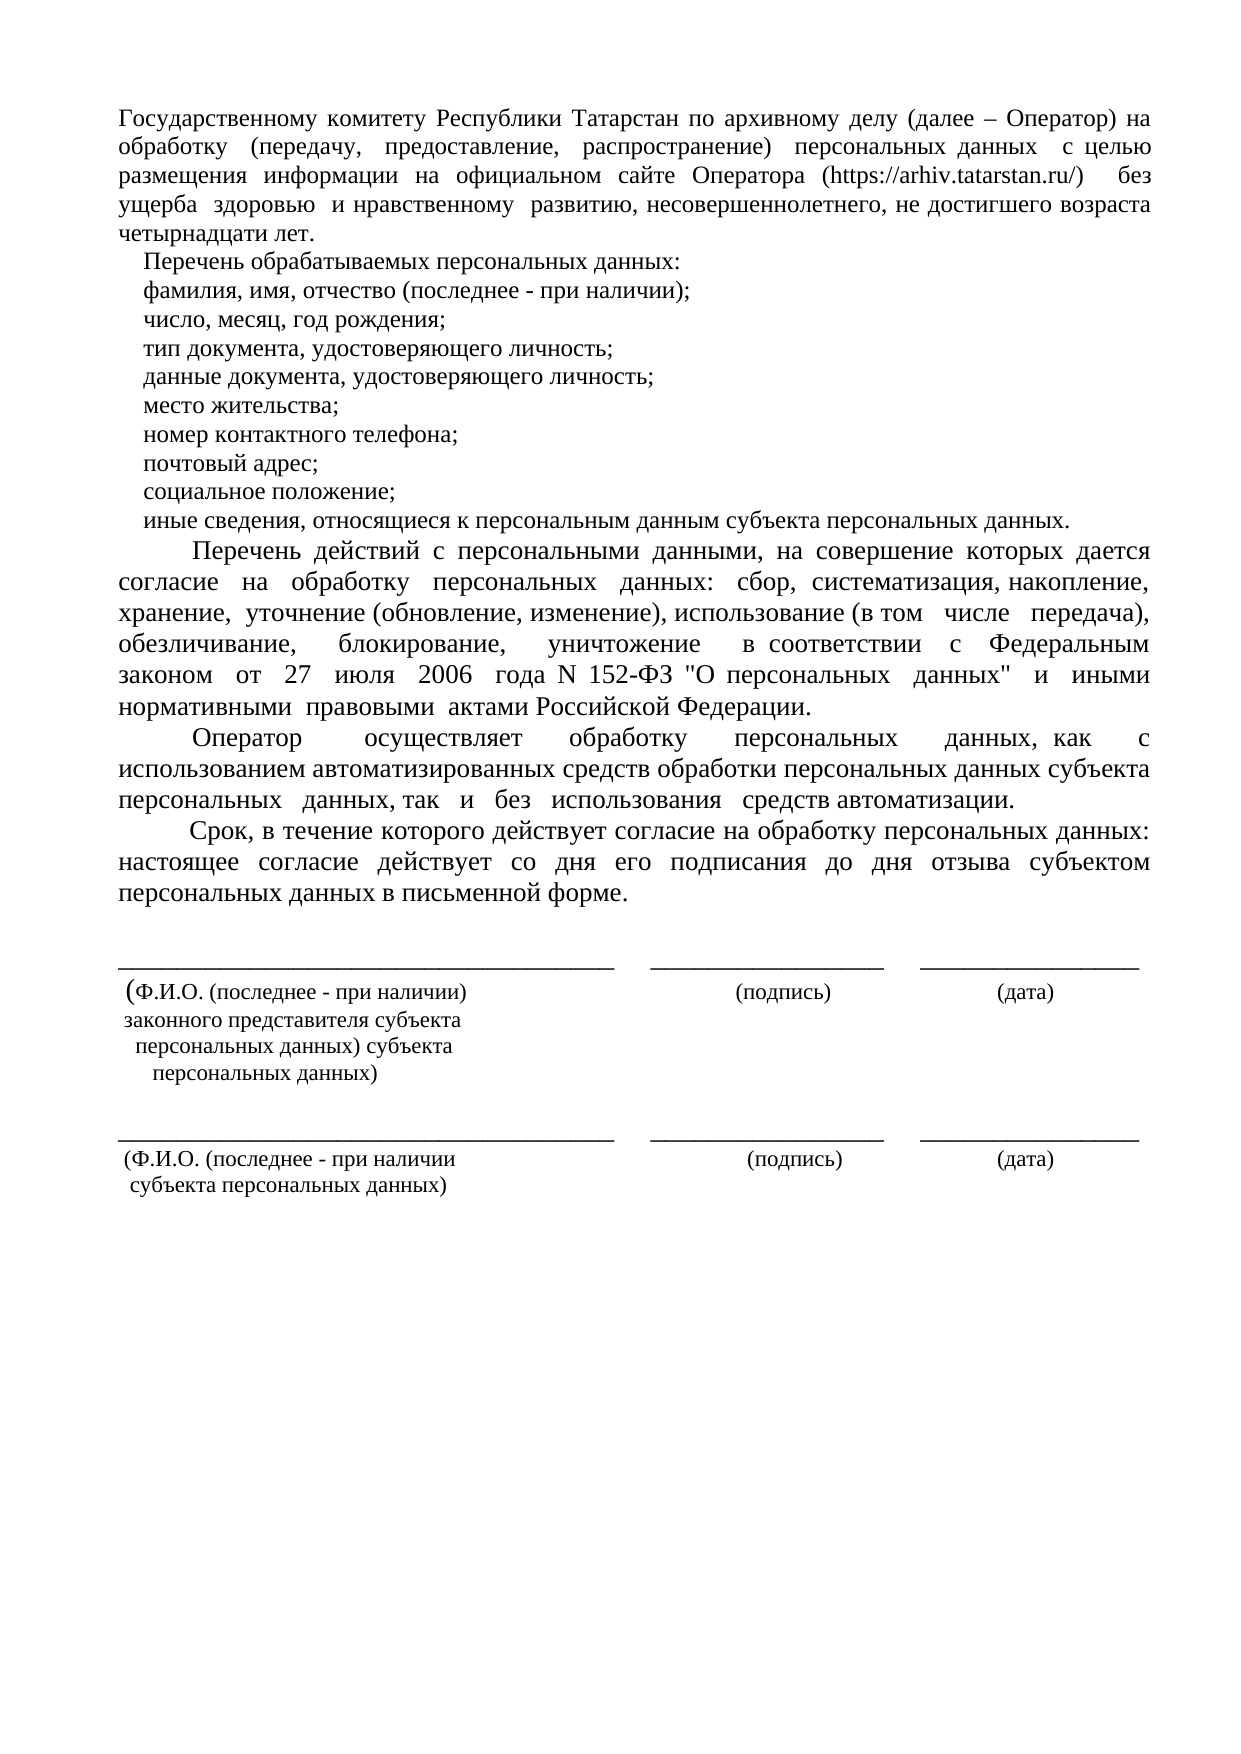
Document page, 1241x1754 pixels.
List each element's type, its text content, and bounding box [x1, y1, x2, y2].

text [118, 103, 1152, 246]
text фамилия, имя, отчество (последнее - при наличии); [118, 275, 1152, 304]
text Перечень действий с персональными данными, на совершение которых дается согласие на обработку персональных данных: сбор, систематизация, накопление, хранение, уточнение (обновление, изменение), использование (в том числе передача), обезличивание, блокирование, уничтожение в соответствии с Федеральным законом от 27 июля 2006 года N 152-ФЗ "О персональных данных" и иными нормативными правовыми актами Российской Федерации. [118, 534, 1152, 721]
text __________________________________ ________________ _______________ [118, 939, 1152, 972]
text социальное положение; [118, 476, 1152, 505]
text номер контактного телефона; [118, 419, 1152, 448]
text почтовый адрес; [118, 448, 1152, 476]
text (Ф.И.О. (последнее - при наличии (подпись) (дата) [118, 1145, 1152, 1171]
text тип документа, удостоверяющего личность; [118, 333, 1152, 361]
text (Ф.И.О. (последнее - при наличии) (подпись) (дата) [118, 972, 1152, 1006]
text данные документа, удостоверяющего личность; [118, 361, 1152, 390]
text Перечень обрабатываемых персональных данных: [118, 246, 1152, 275]
text место жительства; [118, 390, 1152, 419]
text персональных данных) [118, 1058, 1152, 1085]
text персональных данных) субъекта [118, 1032, 1152, 1058]
text число, месяц, год рождения; [118, 304, 1152, 333]
text законного представителя субъекта [118, 1006, 1152, 1032]
text иные сведения, относящиеся к персональным данным субъекта персональных данных. [118, 505, 1152, 534]
text Срок, в течение которого действует согласие на обработку персональных данных: настоящее согласие действует со дня его подписания до дня отзыва субъектом персональных данных в письменной форме. [118, 814, 1152, 908]
text субъекта персональных данных) [118, 1171, 1152, 1197]
text Оператор осуществляет обработку персональных данных, как с использованием автоматизированных средств обработки персональных данных субъекта персональных данных, так и без использования средств автоматизации. [118, 721, 1152, 814]
text __________________________________ ________________ _______________ [118, 1111, 1152, 1145]
